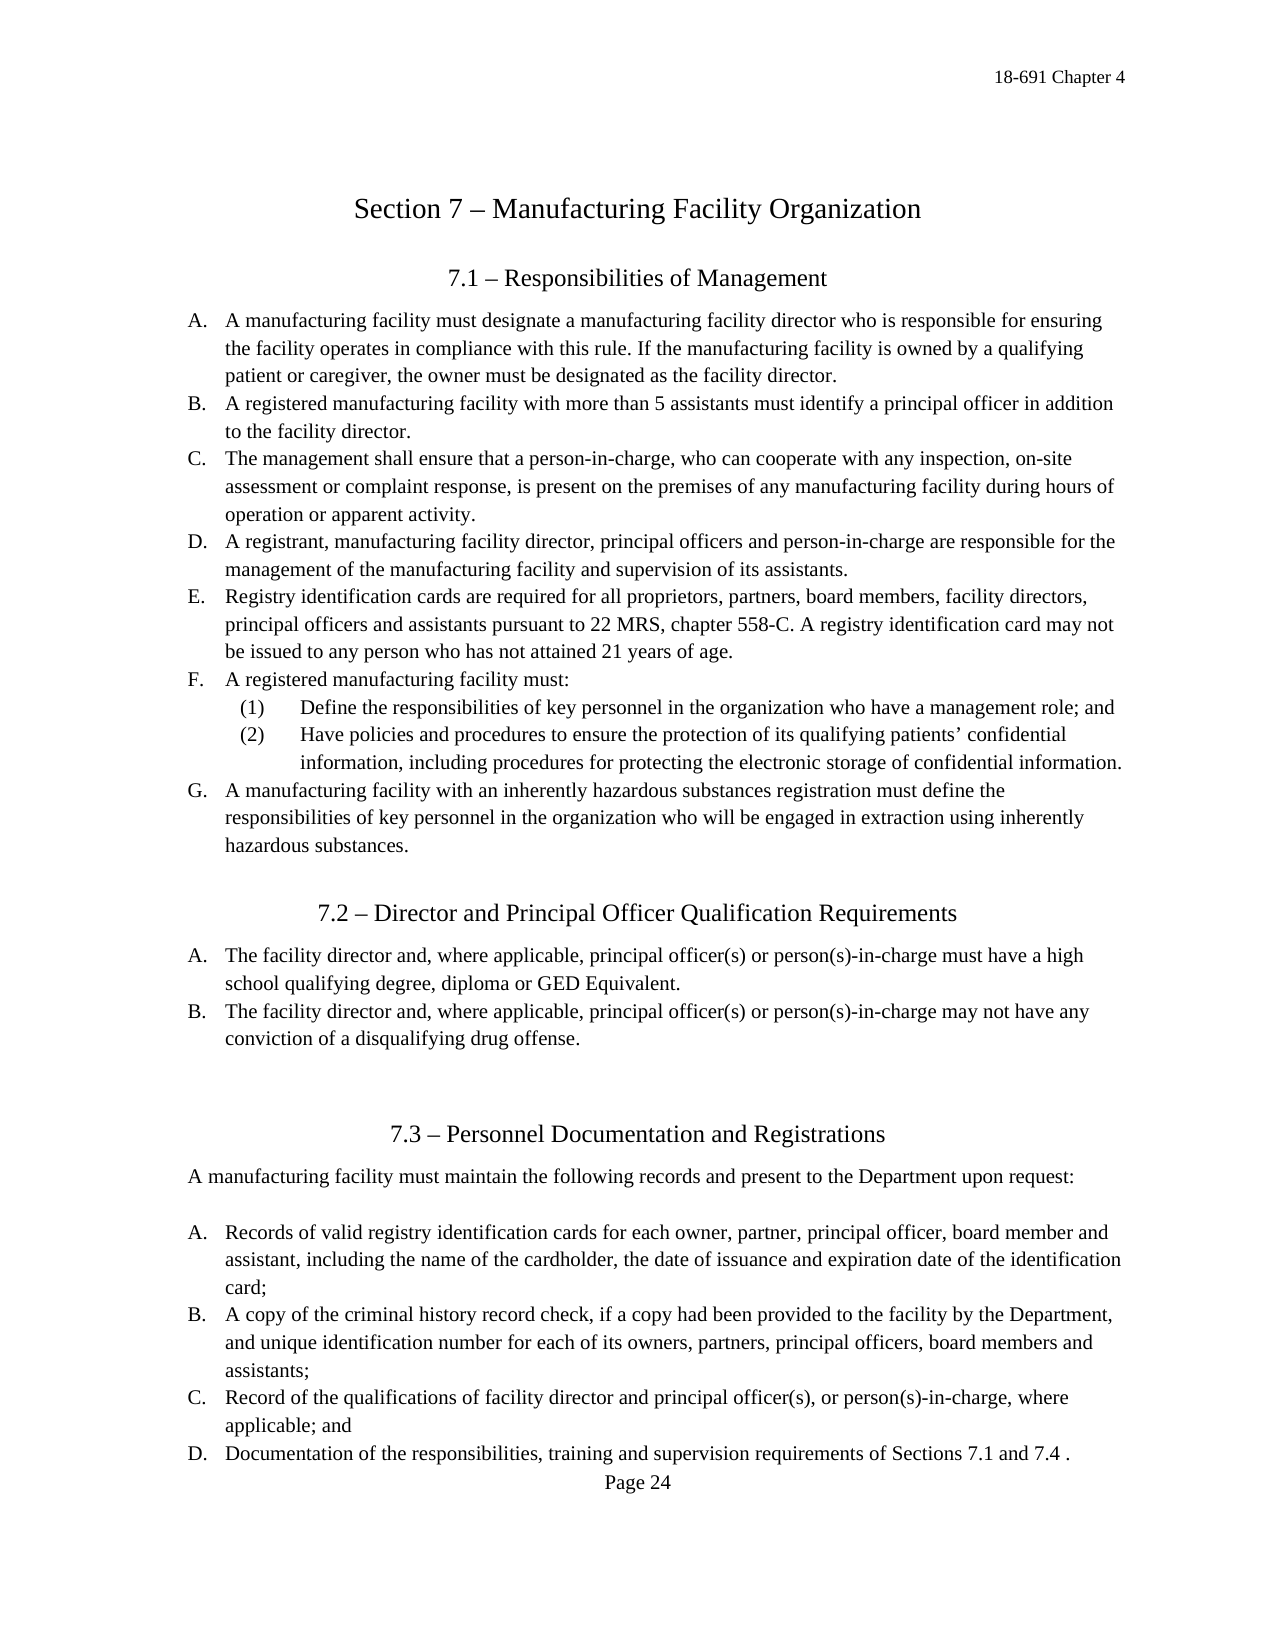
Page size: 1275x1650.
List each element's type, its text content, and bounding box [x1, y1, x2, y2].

list A manufacturing facility must designate a manufacturing facility director who is responsible for ensuring the facility operates in compliance with this rule. If the manufacturing facility is owned by a qualifying patient or caregiver, the owner must be designated as the facility director. [187, 308, 1125, 387]
list Documentation of the responsibilities, training and supervision requirements of Sections 7.1 and 7.4 . [187, 1440, 1125, 1464]
list A manufacturing facility with an inherently hazardous substances registration must define the responsibilities of key personnel in the organization who will be engaged in extraction using inherently hazardous substances. [187, 777, 1125, 857]
subtitle Section 7 – Manufacturing Facility Organization [150, 192, 1125, 225]
subtitle 7.1 – Responsibilities of Management [150, 263, 1125, 291]
list A copy of the criminal history record check, if a copy had been provided to the facility by the Department, and unique identification number for each of its owners, partners, principal officers, board members and assistants; [187, 1302, 1125, 1382]
list The management shall ensure that a person-in-charge, who can cooperate with any inspection, on-site assessment or complaint response, is present on the premises of any manufacturing facility during hours of operation or apparent activity. [187, 446, 1125, 526]
list Records of valid registry identification cards for each owner, partner, principal officer, board member and assistant, including the name of the cardholder, the date of issuance and expiration date of the identification card; [187, 1219, 1125, 1299]
list Record of the qualifications of facility director and principal officer(s), or person(s)-in-charge, where applicable; and [187, 1385, 1125, 1437]
list The facility director and, where applicable, principal officer(s) or person(s)-in-charge may not have any conviction of a disqualifying drug offense. [187, 998, 1125, 1050]
list Have policies and procedures to ensure the protection of its qualifying patients’ confidential information, including procedures for protecting the electronic storage of confidential information. [240, 722, 1125, 774]
list A registrant, manufacturing facility director, principal officers and person-in-charge are responsible for the management of the manufacturing facility and supervision of its assistants. [187, 529, 1125, 581]
subtitle 7.3 – Personnel Documentation and Registrations [150, 1119, 1125, 1148]
text A manufacturing facility must maintain the following records and present to the Department upon request: [187, 1164, 1125, 1188]
list Define the responsibilities of key personnel in the organization who have a management role; and [240, 695, 1125, 719]
list A registered manufacturing facility with more than 5 assistants must identify a principal officer in addition to the facility director. [187, 391, 1125, 443]
list The facility director and, where applicable, principal officer(s) or person(s)-in-charge must have a high school qualifying degree, diploma or GED Equivalent. [187, 943, 1125, 995]
list Registry identification cards are required for all proprietors, partners, board members, facility directors, principal officers and assistants pursuant to 22 MRS, chapter 558-C. A registry identification card may not be issued to any person who has not attained 21 years of age. [187, 584, 1125, 663]
list A registered manufacturing facility must: [187, 667, 1125, 691]
subtitle 7.2 – Director and Principal Officer Qualification Requirements [150, 898, 1125, 927]
